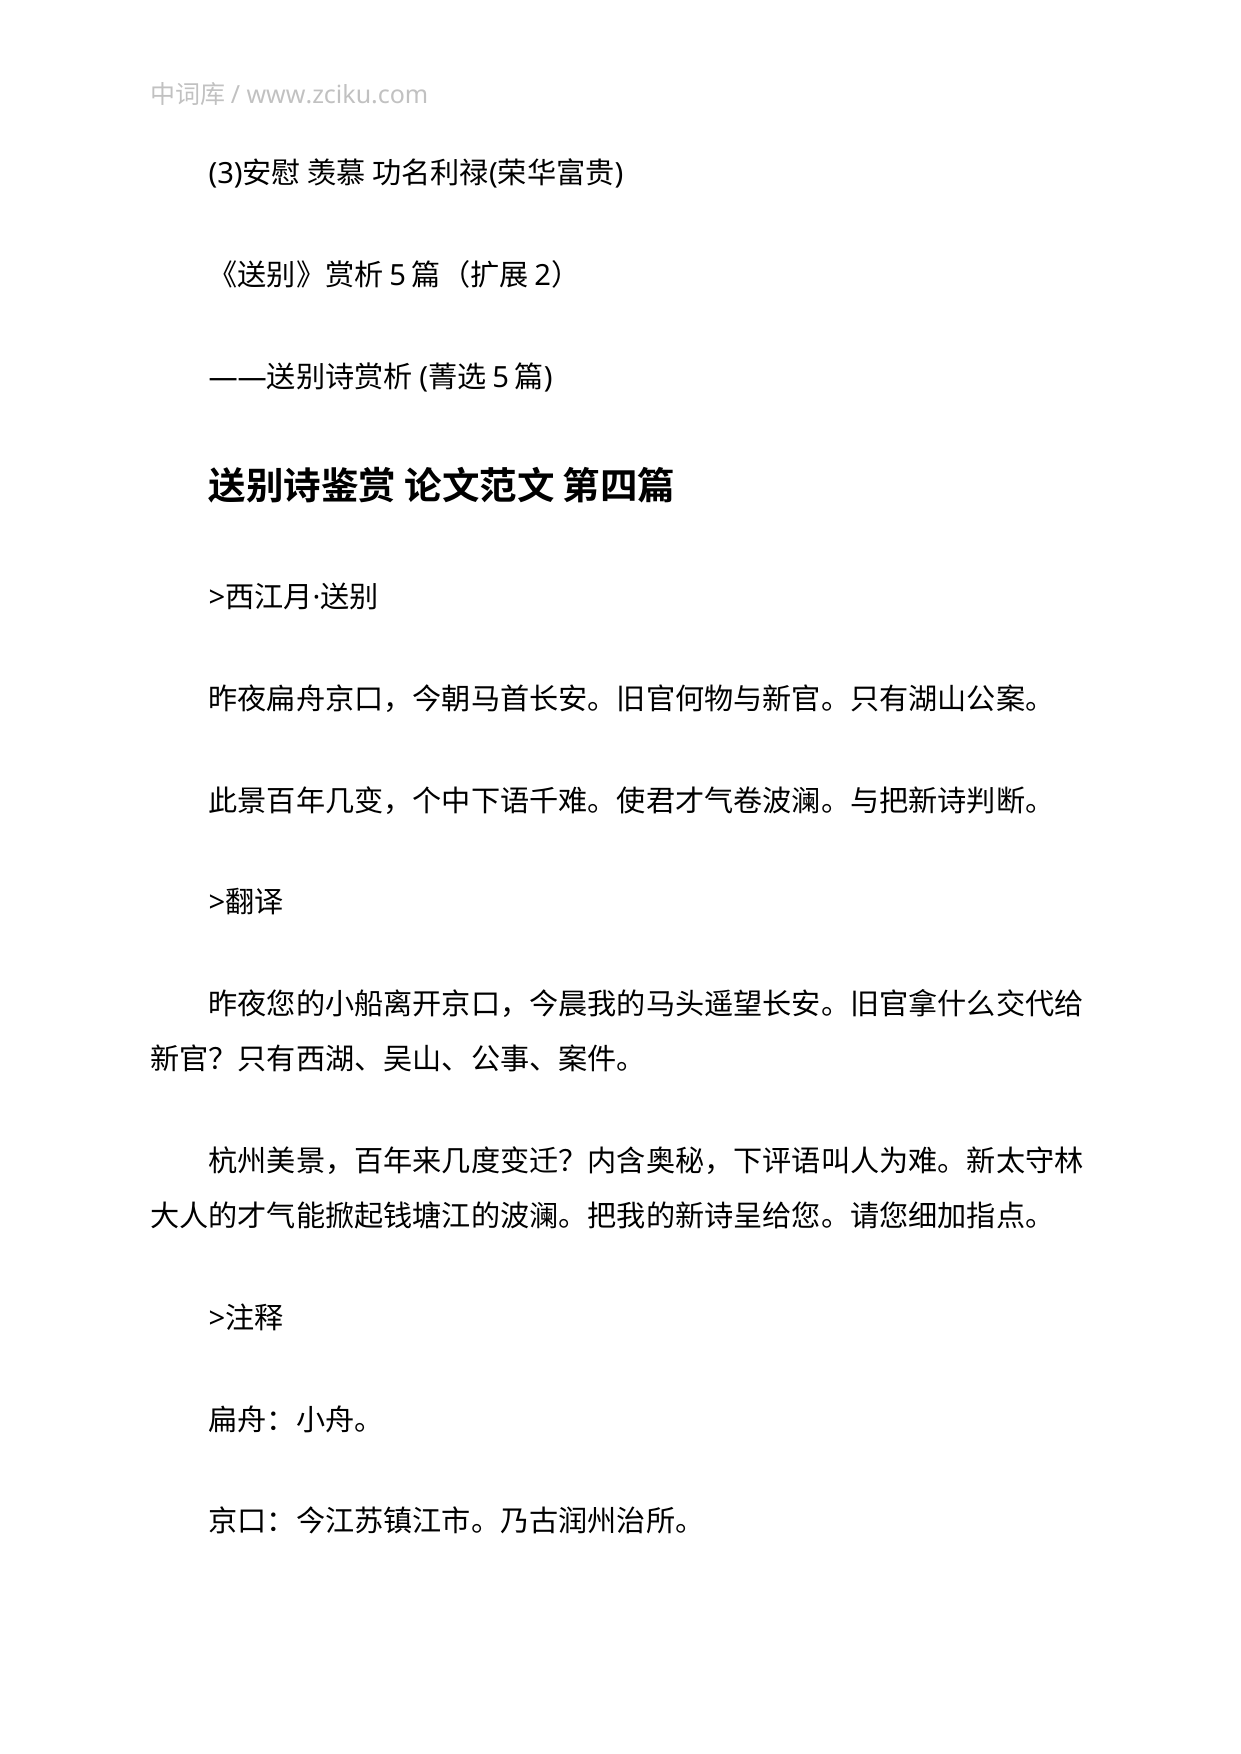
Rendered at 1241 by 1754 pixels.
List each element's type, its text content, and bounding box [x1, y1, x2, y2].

text 扁舟：小舟。 [150, 1396, 1090, 1438]
text >注释 [150, 1294, 1090, 1337]
text >翻译 [150, 879, 1090, 921]
text 此景百年几变，个中下语千难。使君才气卷波澜。与把新诗判断。 [150, 777, 1090, 819]
text (3)安慰 羡慕 功名利禄(荣华富贵) [150, 150, 1090, 192]
text 送别诗鉴赏 论文范文 第四篇 [150, 456, 1090, 510]
text ——送别诗赏析 (菁选5篇) [150, 354, 1090, 396]
text 京口：今江苏镇江市。乃古润州治所。 [150, 1498, 1090, 1540]
text 昨夜您的小船离开京口，今晨我的马头遥望长安。旧官拿什么交代给新官？只有西湖、吴山、公事、案件。 [150, 981, 1090, 1078]
text 昨夜扁舟京口，今朝马首长安。旧官何物与新官。只有湖山公案。 [150, 675, 1090, 718]
text 杭州美景，百年来几度变迁？内含奥秘，下评语叫人为难。新太守林大人的才气能掀起钱塘江的波澜。把我的新诗呈给您。请您细加指点。 [150, 1137, 1090, 1235]
text >西江月·送别 [150, 573, 1090, 616]
text 《送别》赏析5篇（扩展2） [150, 252, 1090, 294]
